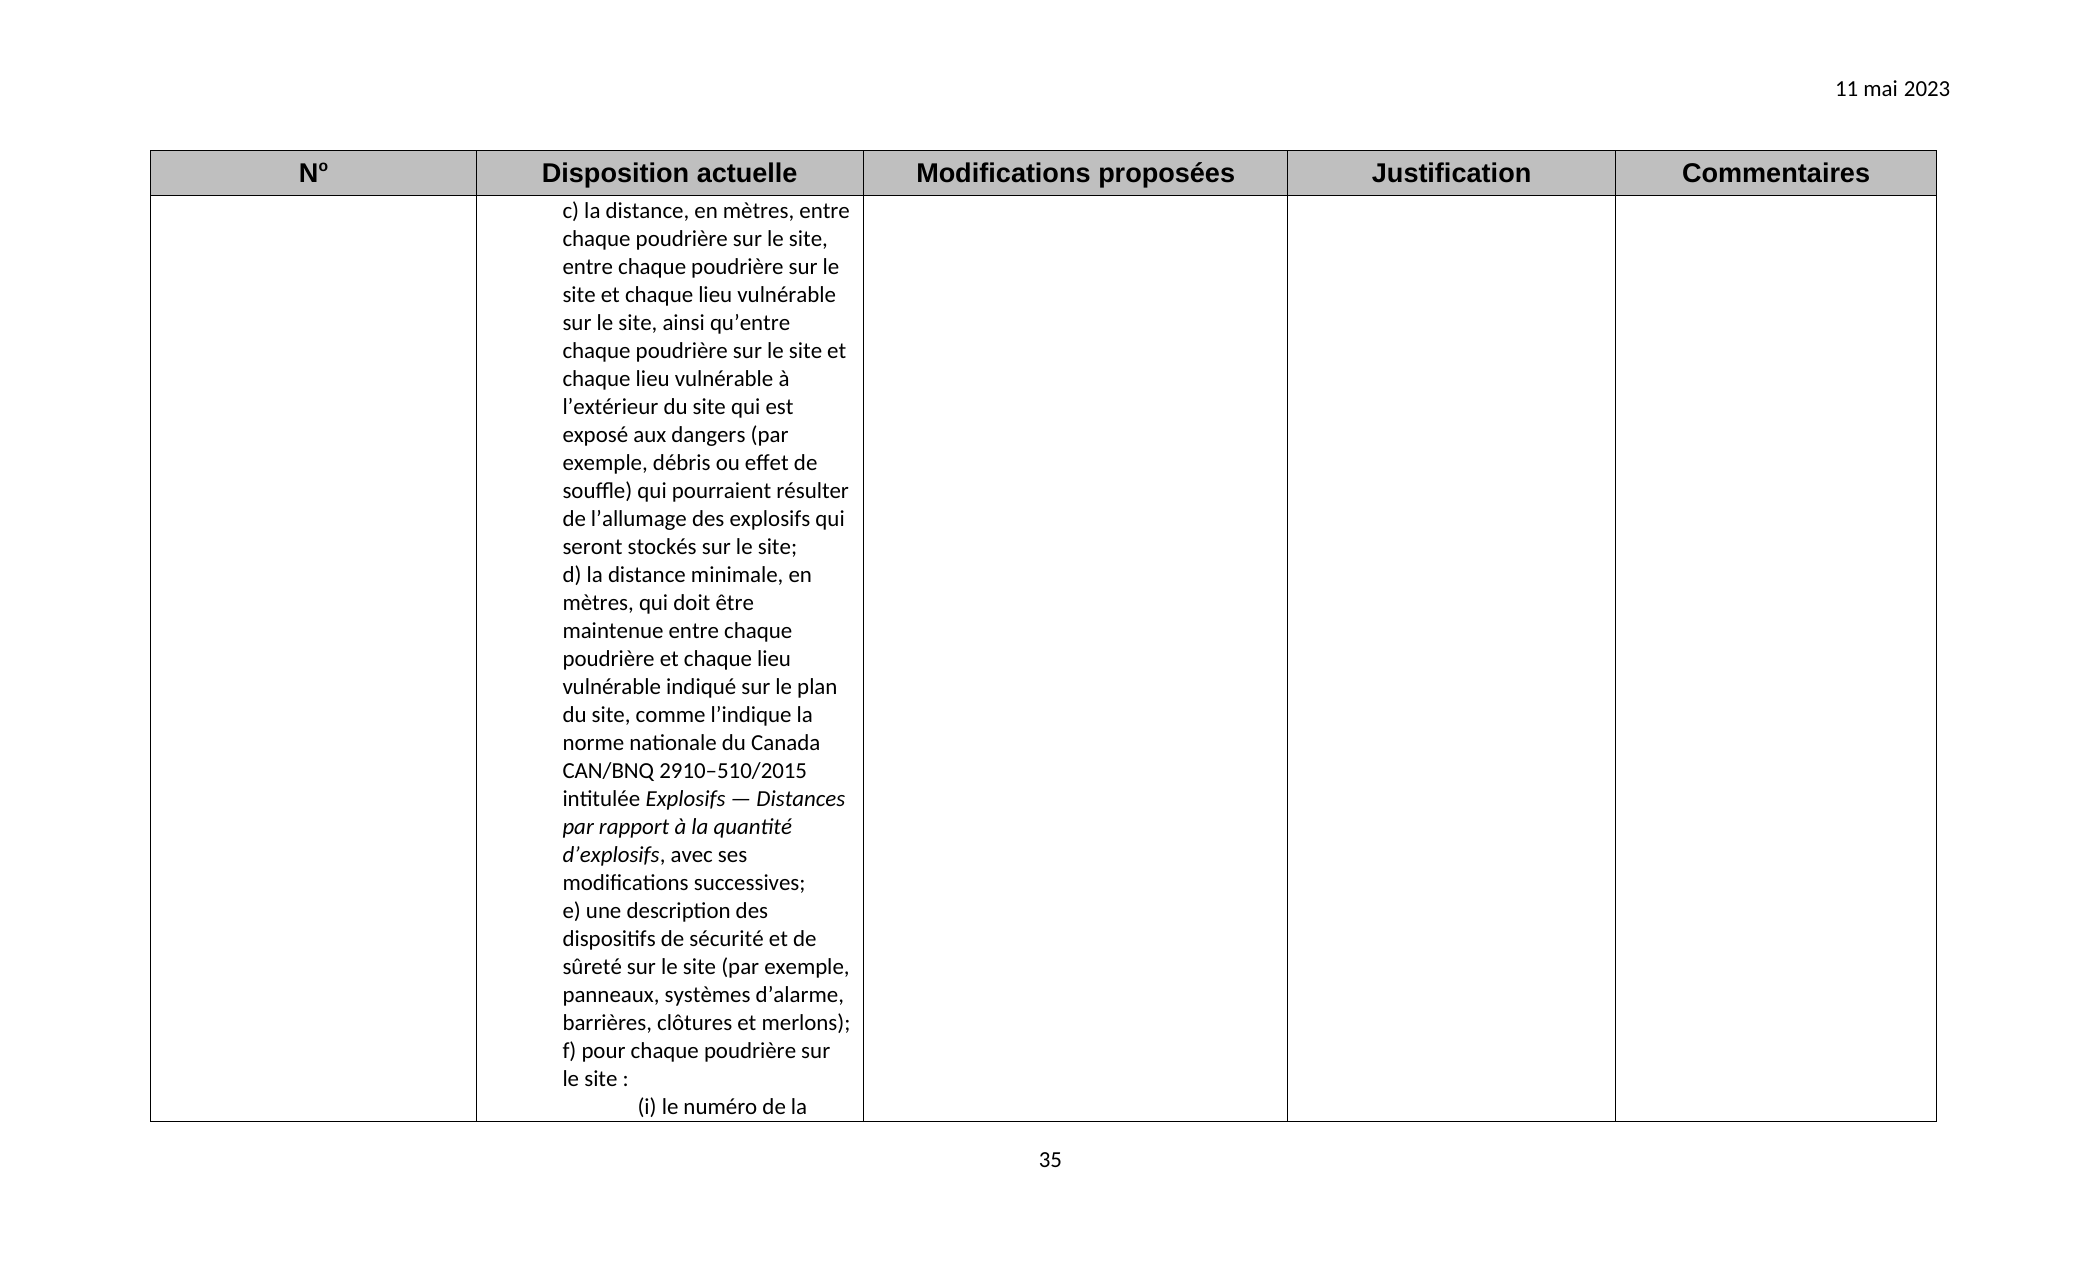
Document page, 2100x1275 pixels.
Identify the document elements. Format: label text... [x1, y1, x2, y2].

table_header No [151, 151, 476, 195]
table_header Commentaires [1616, 151, 1936, 195]
table_header Modifications proposées [864, 151, 1287, 195]
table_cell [864, 196, 1287, 1121]
table_cell [151, 196, 476, 1121]
table_header Justification [1288, 151, 1615, 195]
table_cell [477, 196, 863, 1121]
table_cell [1288, 196, 1615, 1121]
table_header Disposition actuelle [477, 151, 863, 195]
table_cell [1616, 196, 1936, 1121]
